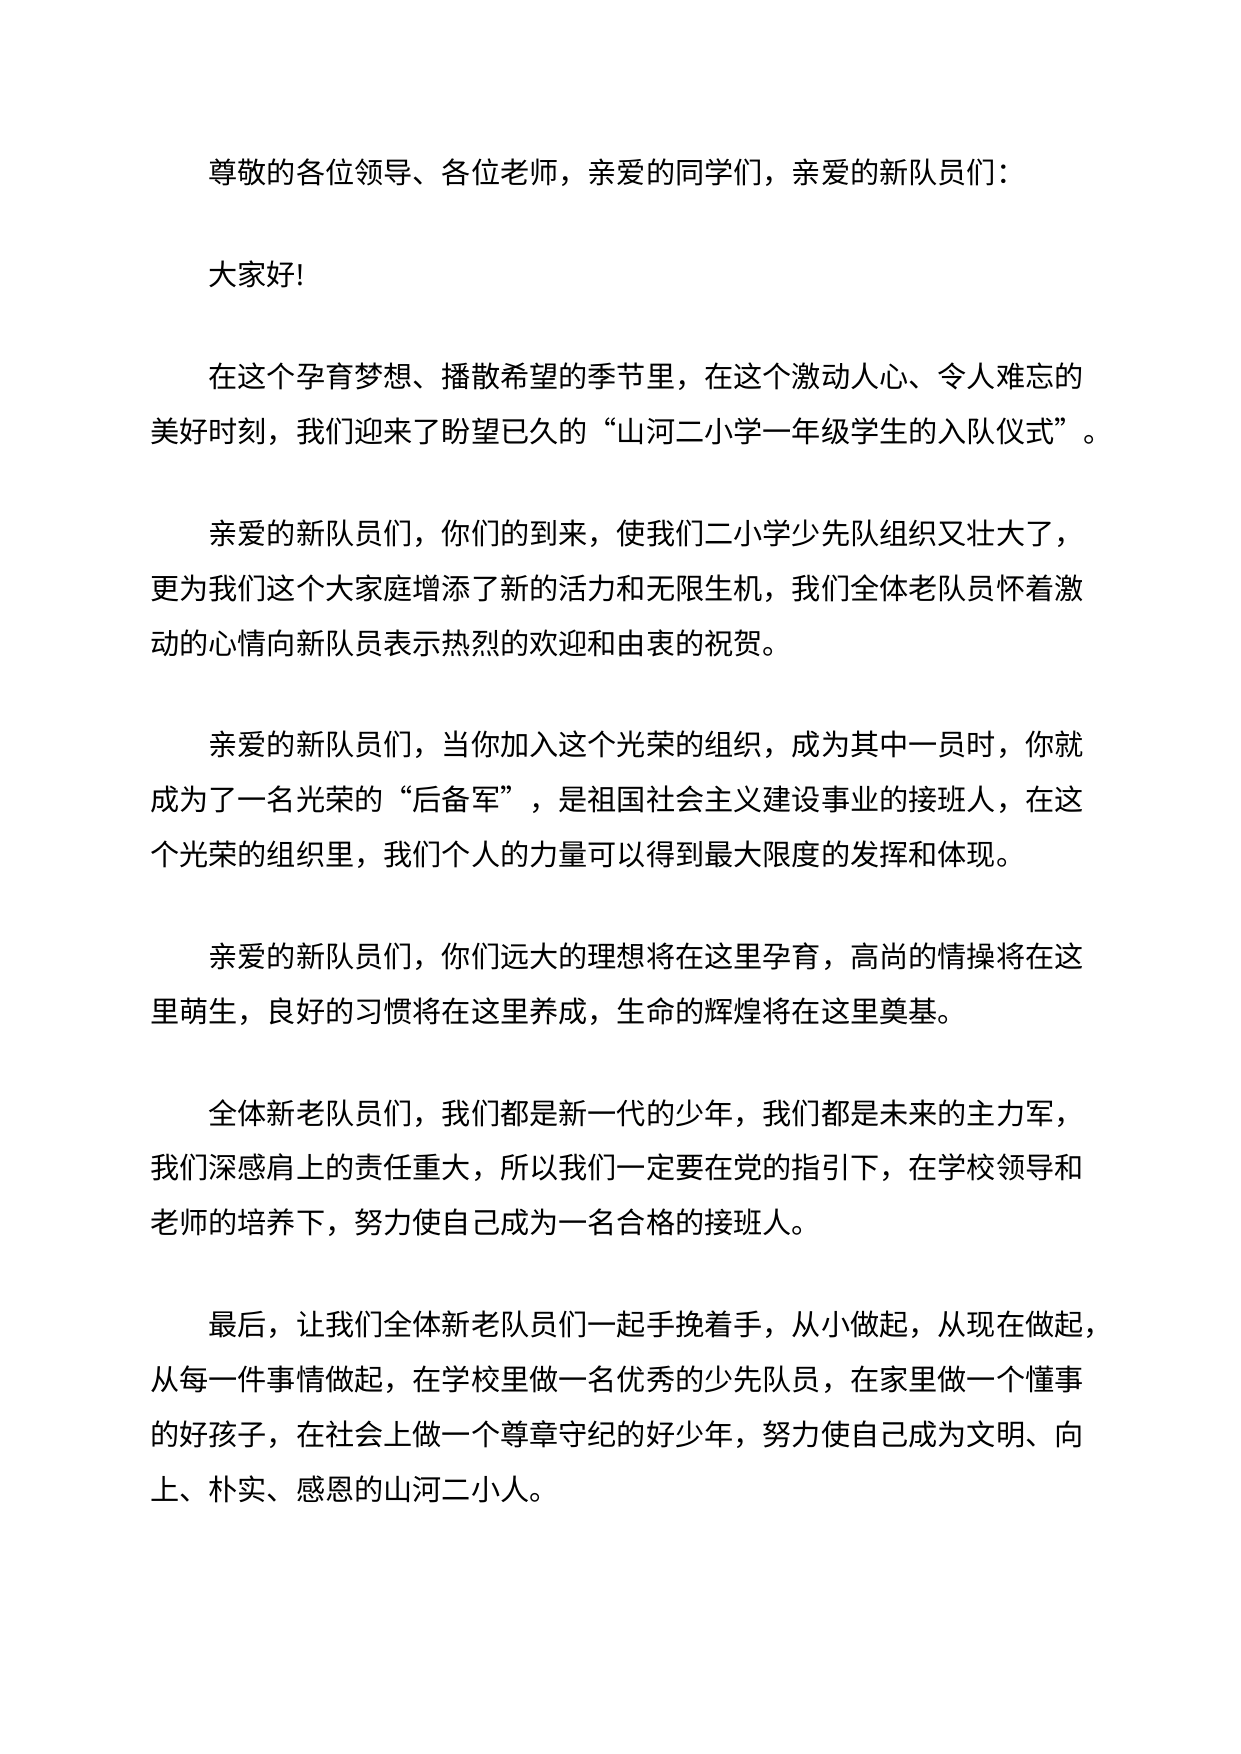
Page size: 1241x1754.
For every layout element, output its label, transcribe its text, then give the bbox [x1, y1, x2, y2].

text 最后，让我们全体新老队员们一起手挽着手，从小做起，从现在做起，从每一件事情做起，在学校里做一名优秀的少先队员，在家里做一个懂事的好孩子，在社会上做一个尊章守纪的好少年，努力使自己成为文明、向上、朴实、感恩的山河二小人。 [150, 1302, 1090, 1509]
text 大家好! [150, 252, 1090, 294]
text 亲爱的新队员们，当你加入这个光荣的组织，成为其中一员时，你就成为了一名光荣的“后备军”，是祖国社会主义建设事业的接班人，在这个光荣的组织里，我们个人的力量可以得到最大限度的发挥和体现。 [150, 722, 1090, 874]
text 亲爱的新队员们，你们远大的理想将在这里孕育，高尚的情操将在这里萌生，良好的习惯将在这里养成，生命的辉煌将在这里奠基。 [150, 933, 1090, 1031]
text 尊敬的各位领导、各位老师，亲爱的同学们，亲爱的新队员们： [150, 150, 1090, 192]
text 亲爱的新队员们，你们的到来，使我们二小学少先队组织又壮大了，更为我们这个大家庭增添了新的活力和无限生机，我们全体老队员怀着激动的心情向新队员表示热烈的欢迎和由衷的祝贺。 [150, 510, 1090, 662]
text 全体新老队员们，我们都是新一代的少年，我们都是未来的主力军，我们深感肩上的责任重大，所以我们一定要在党的指引下，在学校领导和老师的培养下，努力使自己成为一名合格的接班人。 [150, 1090, 1090, 1242]
text 在这个孕育梦想、播散希望的季节里，在这个激动人心、令人难忘的美好时刻，我们迎来了盼望已久的“山河二小学一年级学生的入队仪式”。 [150, 354, 1090, 451]
